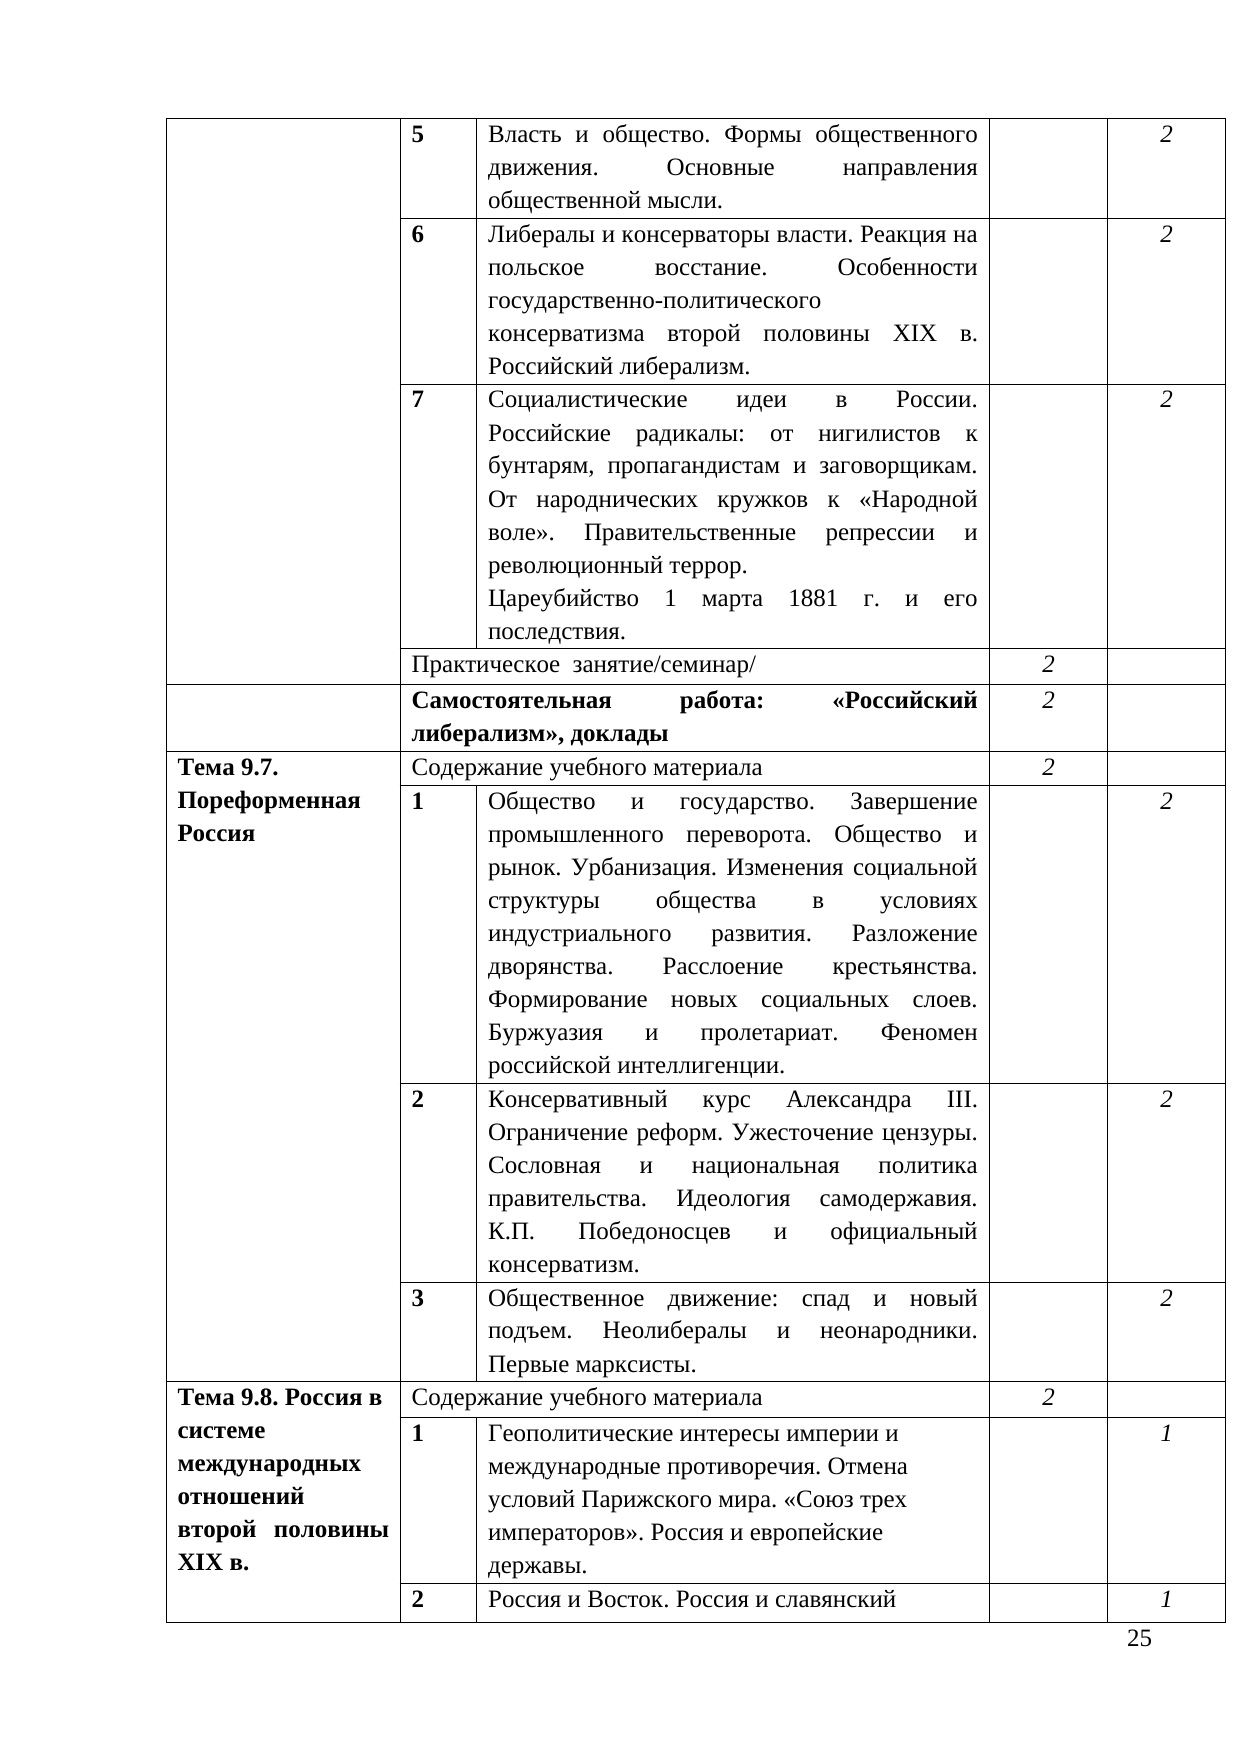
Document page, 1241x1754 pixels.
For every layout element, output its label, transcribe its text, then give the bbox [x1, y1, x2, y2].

table_cell Консервативный курс Александра III. Ограничение реформ. Ужесточение цензуры. Сословная и национальная политика правительства. Идеология самодержавия. К.П. Победоносцев и официальный консерватизм. [477, 1084, 989, 1282]
table_cell 1 [1108, 1584, 1225, 1622]
table_cell [1108, 649, 1225, 684]
table_cell [990, 119, 1107, 218]
table_cell Тема 9.8. Россия в системе международных отношений второй половины XIX в. [167, 1382, 400, 1622]
table_cell Самостоятельная работа: «Российский либерализм», доклады [401, 685, 989, 751]
table_cell 3 [401, 1283, 476, 1381]
table_cell 2 [401, 1084, 476, 1282]
table_cell 2 [990, 752, 1107, 785]
table_cell Социалистические идеи в России. Российские радикалы: от нигилистов к бунтарям, пропагандистам и заговорщикам. От народнических кружков к «Народной воле». Правительственные репрессии и революционный террор. Цареубийство 1 марта . и его последствия. [477, 385, 989, 648]
table_cell Тема 9.7. Пореформенная Россия [167, 752, 400, 1381]
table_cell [477, 1584, 989, 1622]
table_cell 7 [401, 385, 476, 648]
table_cell Геополитические интересы империи и международные противоречия. Отмена условий Парижского мира. «Союз трех императоров». Россия и европейские державы. [477, 1418, 989, 1583]
table_cell [1108, 752, 1225, 785]
table_cell 5 [401, 119, 476, 218]
table_cell 2 [990, 649, 1107, 684]
table_cell 2 [990, 685, 1107, 751]
table_cell [990, 385, 1107, 648]
table_cell [990, 1418, 1107, 1583]
table_cell 2 [401, 1584, 476, 1622]
table_cell 2 [1108, 786, 1225, 1083]
table_cell 2 [1108, 385, 1225, 648]
table_cell 2 [990, 1382, 1107, 1417]
table_cell Власть и общество. Формы общественного движения. Основные направления общественной мысли. [477, 119, 989, 218]
table_cell 1 [401, 1418, 476, 1583]
table_cell [1108, 1382, 1225, 1417]
table_cell 2 [1108, 1283, 1225, 1381]
table_cell [1108, 685, 1225, 751]
table_cell [990, 1084, 1107, 1282]
table_cell 1 [401, 786, 476, 1083]
table_cell 2 [1108, 119, 1225, 218]
table_cell 6 [401, 219, 476, 383]
table_cell 2 [1108, 219, 1225, 383]
table_cell [990, 219, 1107, 383]
table_cell 2 [1108, 1084, 1225, 1282]
table_cell [990, 786, 1107, 1083]
table_cell Практическое занятие/семинар/ [401, 649, 989, 684]
table_cell 1 [1108, 1418, 1225, 1583]
table_cell [990, 1584, 1107, 1622]
table_cell Общественное движение: спад и новый подъем. Неолибералы и неонародники. Первые марксисты. [477, 1283, 989, 1381]
table_cell Содержание учебного материала [401, 752, 989, 785]
table_cell [990, 1283, 1107, 1381]
table_cell Либералы и консерваторы власти. Реакция на польское восстание. Особенности государственно-политического консерватизма второй половины XIX в. Российский либерализм. [477, 219, 989, 383]
table_cell Общество и государство. Завершение промышленного переворота. Общество и рынок. Урбанизация. Изменения социальной структуры общества в условиях индустриального развития. Разложение дворянства. Расслоение крестьянства. Формирование новых социальных слоев. Буржуазия и пролетариат. Феномен российской интеллигенции. [477, 786, 989, 1083]
table_cell [167, 685, 400, 751]
table_cell Содержание учебного материала [401, 1382, 989, 1417]
